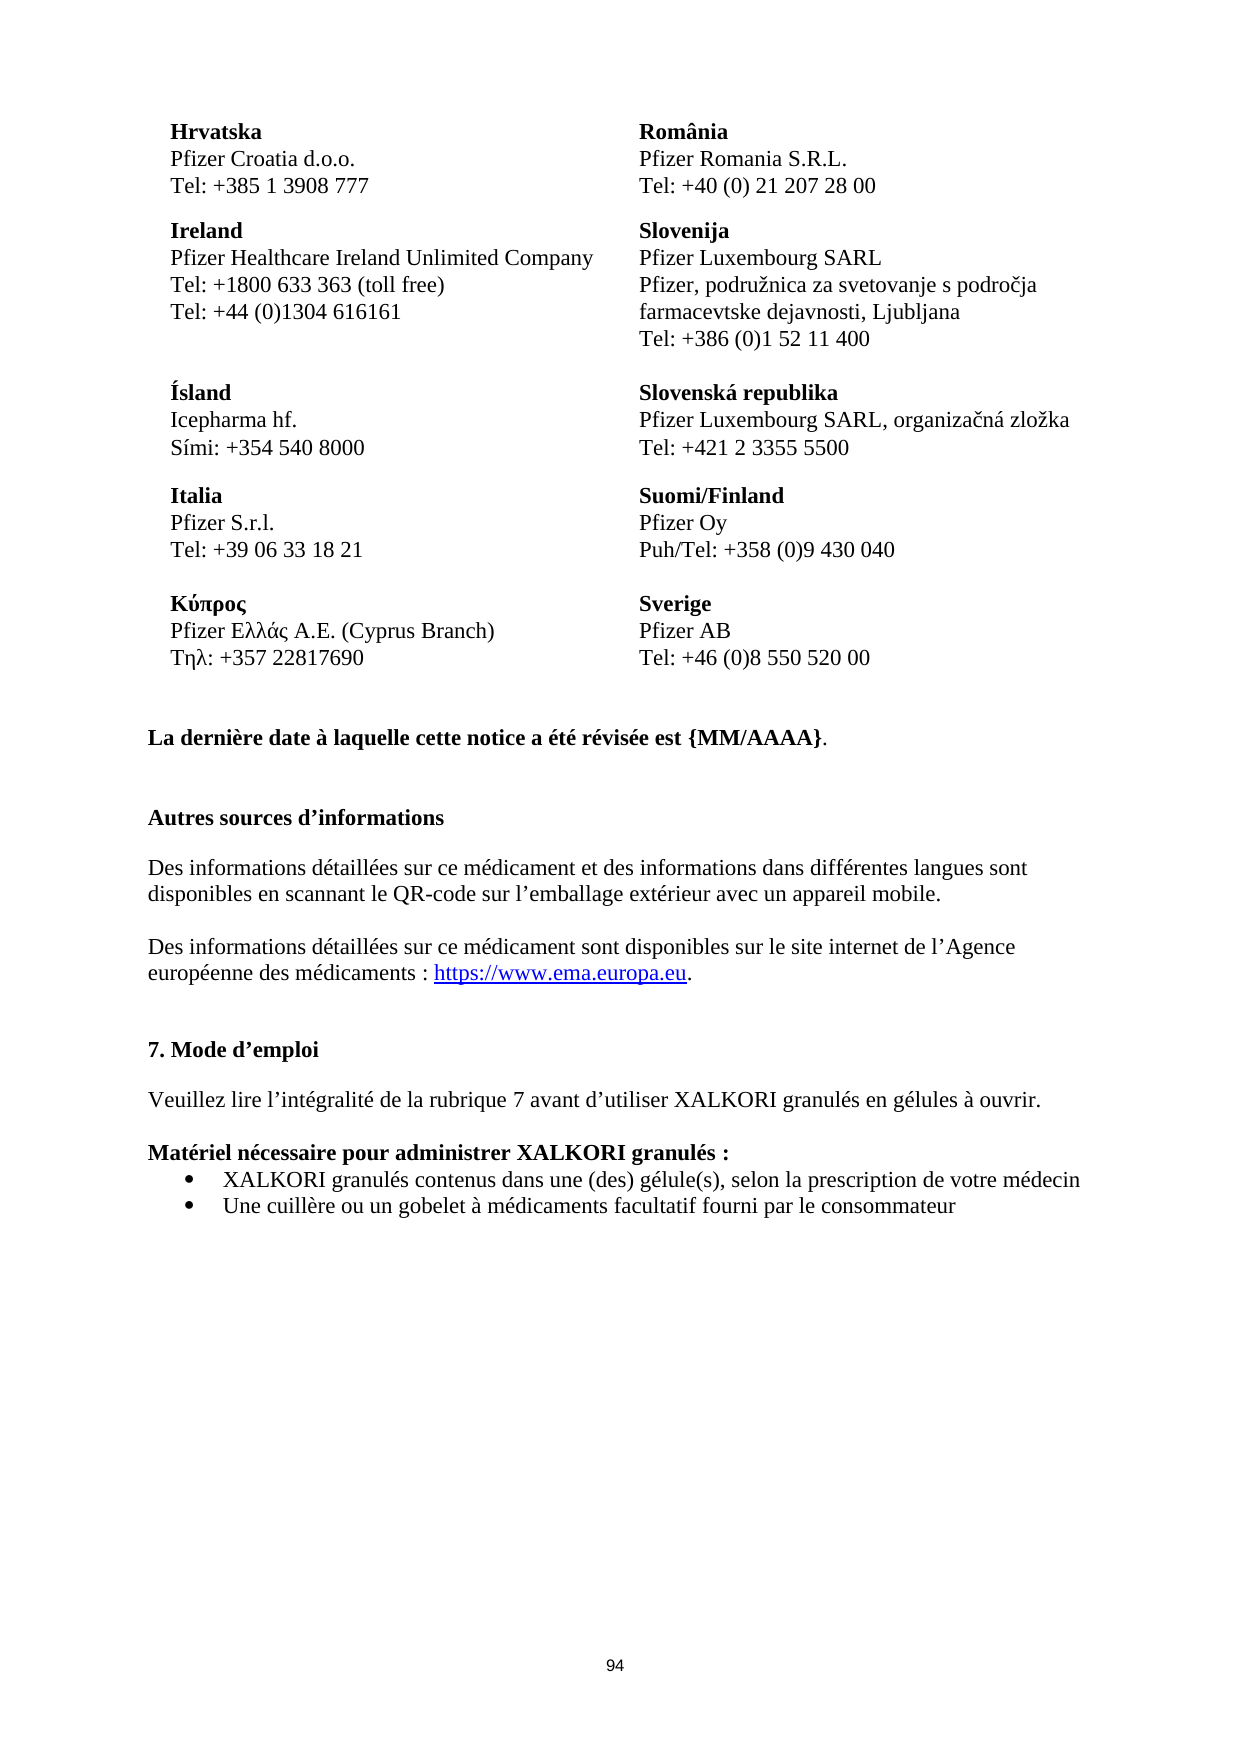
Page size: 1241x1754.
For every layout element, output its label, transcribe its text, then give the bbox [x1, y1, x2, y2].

table_cell Sverige Pfizer AB Tel: +46 (0)8 550 520 00 [628, 590, 1133, 698]
table_cell România Pfizer Romania S.R.L. Tel: +40 (0) 21 207 28 00 [628, 118, 1133, 217]
table_cell Italia Pfizer S.r.l. Tel: +39 06 33 18 21 [159, 482, 628, 590]
text Matériel nécessaire pour administrer XALKORI granulés : [148, 1139, 1093, 1166]
table_cell Hrvatska Pfizer Croatia d.o.o. Tel: +385 1 3908 777 [159, 118, 628, 217]
table_cell Suomi/Finland Pfizer Oy Puh/Tel: +358 (0)9 430 040 [628, 482, 1133, 590]
table_cell Ísland Icepharma hf. Sími: +354 540 8000 [159, 379, 628, 482]
text Autres sources d’informations [148, 803, 1093, 830]
text Des informations détaillées sur ce médicament sont disponibles sur le site internet de l’Agence européenne des médicaments : https://www.ema.europa.eu. [148, 933, 1093, 986]
text Veuillez lire l’intégralité de la rubrique 7 avant d’utiliser XALKORI granulés en gélules à ouvrir. [148, 1087, 1093, 1113]
table_cell Slovenija Pfizer Luxembourg SARL Pfizer, podružnica za svetovanje s področja farmacevtske dejavnosti, Ljubljana Tel: +386 (0)1 52 11 400 [628, 217, 1133, 379]
list XALKORI granulés contenus dans une (des) gélule(s), selon la prescription de votre médecin [185, 1166, 1093, 1192]
table_cell Kύπρος Pfizer Ελλάς Α.Ε. (Cyprus Branch) Τηλ: +357 22817690 [159, 590, 628, 698]
text 7. Mode d’emploi [148, 1036, 1093, 1062]
table_cell Slovenská republika Pfizer Luxembourg SARL, organizačná zložka Tel: +421 2 3355 5500 [628, 379, 1133, 482]
list Une cuillère ou un gobelet à médicaments facultatif fourni par le consommateur [185, 1192, 1093, 1218]
text Des informations détaillées sur ce médicament et des informations dans différentes langues sont disponibles en scannant le QR-code sur l’emballage extérieur avec un appareil mobile. [148, 854, 1093, 907]
list La dernière date à laquelle cette notice a été révisée est {MM/AAAA}. [148, 724, 1093, 751]
table_cell Ireland Pfizer Healthcare Ireland Unlimited Company Tel: +1800 633 363 (toll free) Tel: +44 (0)1304 616161 [159, 217, 628, 379]
